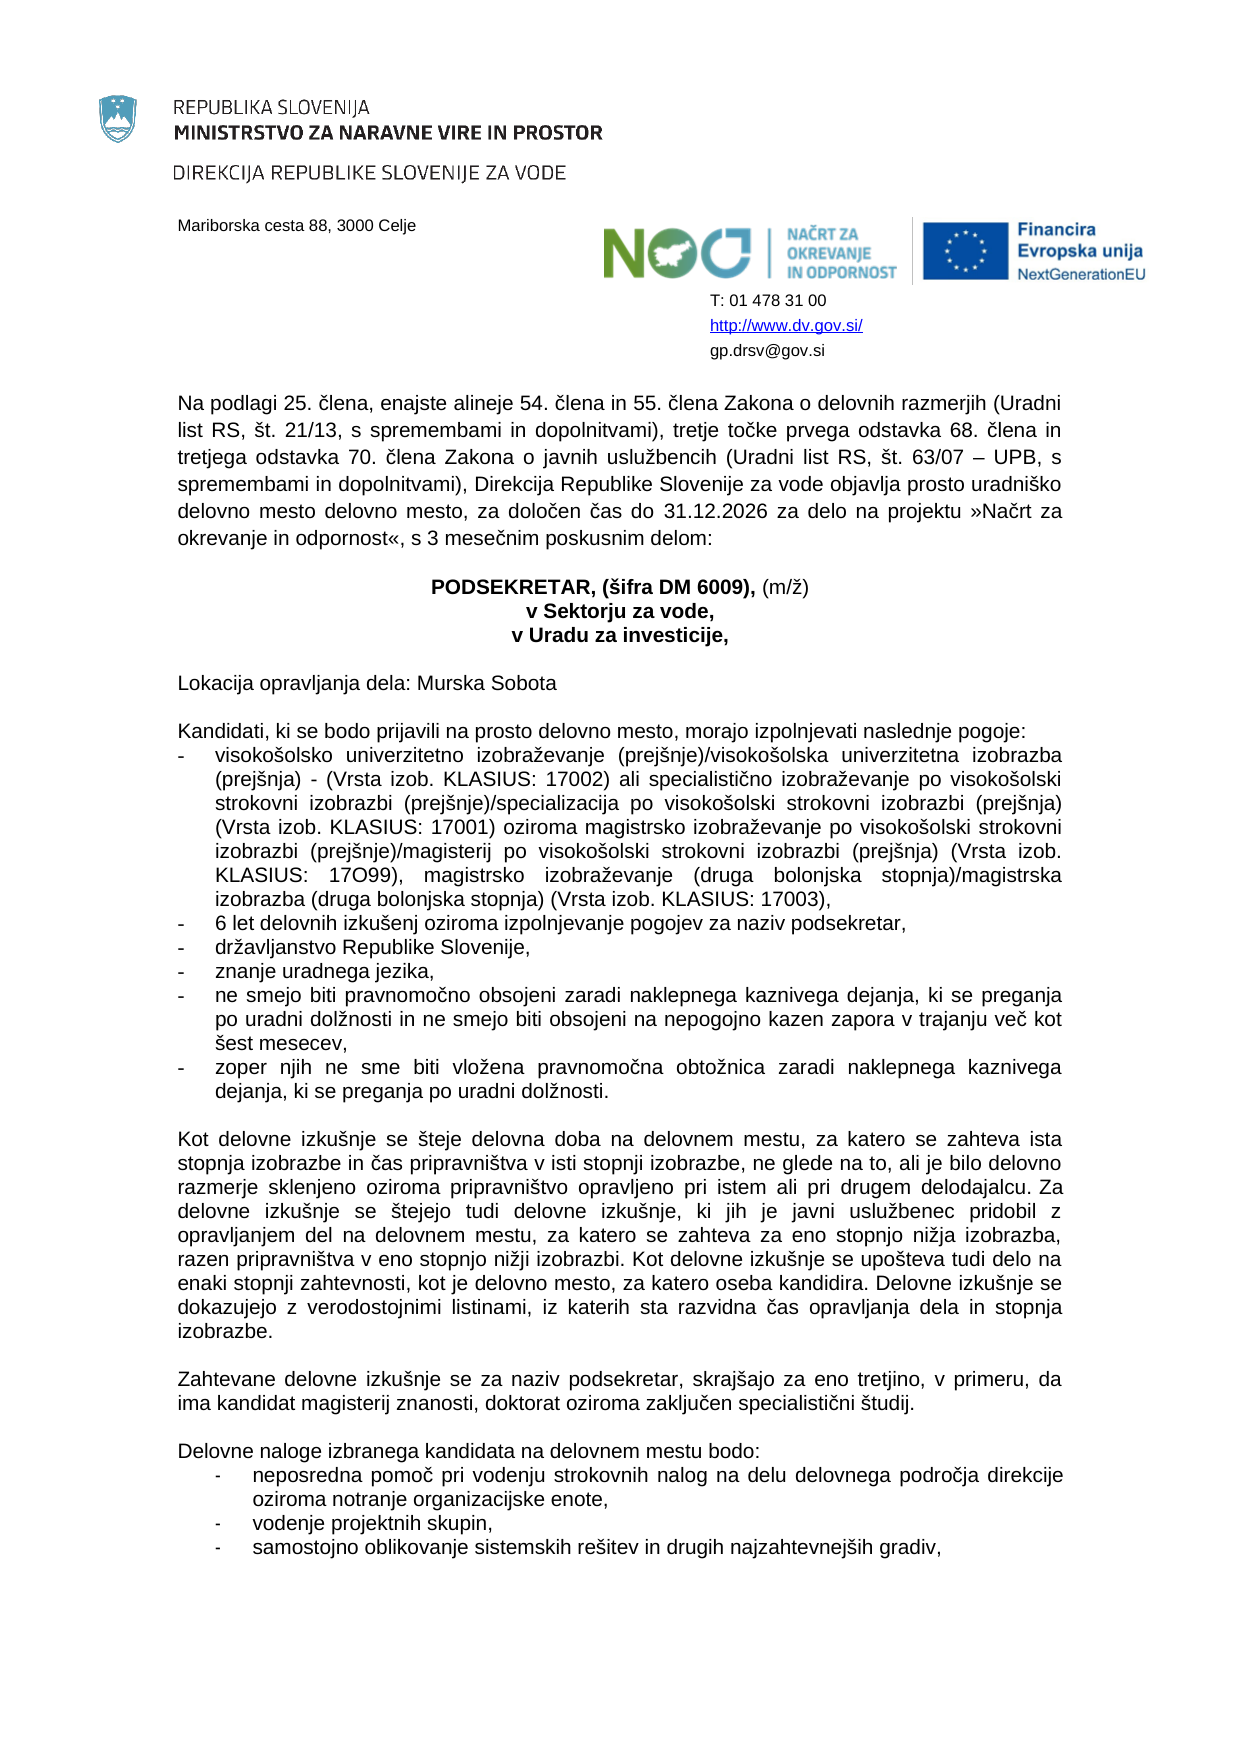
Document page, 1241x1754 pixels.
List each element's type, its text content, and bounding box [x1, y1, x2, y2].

text Kot delovne izkušnje se šteje delovna doba na delovnem mestu, za katero se zahteva ista stopnja izobrazbe in čas pripravništva v isti stopnji izobrazbe, ne glede na to, ali je bilo delovno razmerje sklenjeno oziroma pripravništvo opravljeno pri istem ali pri drugem delodajalcu. Za delovne izkušnje se štejejo tudi delovne izkušnje, ki jih je javni uslužbenec pridobil z opravljanjem del na delovnem mestu, za katero se zahteva za eno stopnjo nižja izobrazba, razen pripravništva v eno stopnjo nižji izobrazbi. Kot delovne izkušnje se upošteva tudi delo na enaki stopnji zahtevnosti, kot je delovno mesto, za katero oseba kandidira. Delovne izkušnje se dokazujejo z verodostojnimi listinami, iz katerih sta razvidna čas opravljanja dela in stopnja izobrazbe. [177, 1127, 1063, 1343]
text v Sektorju za vode, [177, 599, 1063, 623]
text PODSEKRETAR, (šifra DM 6009), (m/ž) [177, 575, 1063, 599]
text Na podlagi 25. člena, enajste alineje 54. člena in 55. člena Zakona o delovnih razmerjih (Uradni list RS, št. 21/13, s spremembami in dopolnitvami), tretje točke prvega odstavka 68. člena in tretjega odstavka 70. člena Zakona o javnih uslužbencih (Uradni list RS, št. 63/07 – UPB, s spremembami in dopolnitvami), Direkcija Republike Slovenije za vode objavlja prosto uradniško delovno mesto delovno mesto, za določen čas do 31.12.2026 za delo na projektu »Načrt za okrevanje in odpornost«, s 3 mesečnim poskusnim delom: [177, 388, 1063, 551]
text Delovne naloge izbranega kandidata na delovnem mestu bodo: [177, 1438, 1063, 1462]
list neposredna pomoč pri vodenju strokovnih nalog na delu delovnega področja direkcije oziroma notranje organizacijske enote, [215, 1462, 1065, 1511]
text Kandidati, ki se bodo prijavili na prosto delovno mesto, morajo izpolnjevati naslednje pogoje: [177, 718, 1063, 742]
list ne smejo biti pravnomočno obsojeni zaradi naklepnega kaznivega dejanja, ki se preganja po uradni dolžnosti in ne smejo biti obsojeni na nepogojno kazen zapora v trajanju več kot šest mesecev, [177, 983, 1063, 1055]
text Zahtevane delovne izkušnje se za naziv podsekretar, skrajšajo za eno tretjino, v primeru, da ima kandidat magisterij znanosti, doktorat oziroma zaključen specialistični študij. [177, 1367, 1063, 1414]
list znanje uradnega jezika, [177, 959, 1063, 983]
picture [604, 217, 1149, 285]
text v Uradu za investicije, [177, 623, 1063, 647]
list vodenje projektnih skupin, [215, 1511, 1065, 1534]
text Lokacija opravljanja dela: Murska Sobota [177, 671, 1063, 694]
list zoper njih ne sme biti vložena pravnomočna obtožnica zaradi naklepnega kaznivega dejanja, ki se preganja po uradni dolžnosti. [177, 1055, 1063, 1103]
list 6 let delovnih izkušenj oziroma izpolnjevanje pogojev za naziv podsekretar, [177, 910, 1063, 934]
list visokošolsko univerzitetno izobraževanje (prejšnje)/visokošolska univerzitetna izobrazba (prejšnja) - (Vrsta izob. KLASIUS: 17002) ali specialistično izobraževanje po visokošolski strokovni izobrazbi (prejšnje)/specializacija po visokošolski strokovni izobrazbi (prejšnja) (Vrsta izob. KLASIUS: 17001) oziroma magistrsko izobraževanje po visokošolski strokovni izobrazbi (prejšnje)/magisterij po visokošolski strokovni izobrazbi (prejšnja) (Vrsta izob. KLASIUS: 17O99), magistrsko izobraževanje (druga bolonjska stopnja)/magistrska izobrazba (druga bolonjska stopnja) (Vrsta izob. KLASIUS: 17003), [177, 742, 1063, 910]
list državljanstvo Republike Slovenije, [177, 934, 1063, 959]
picture [94, 91, 606, 188]
list samostojno oblikovanje sistemskih rešitev in drugih najzahtevnejših gradiv, [215, 1534, 1065, 1559]
